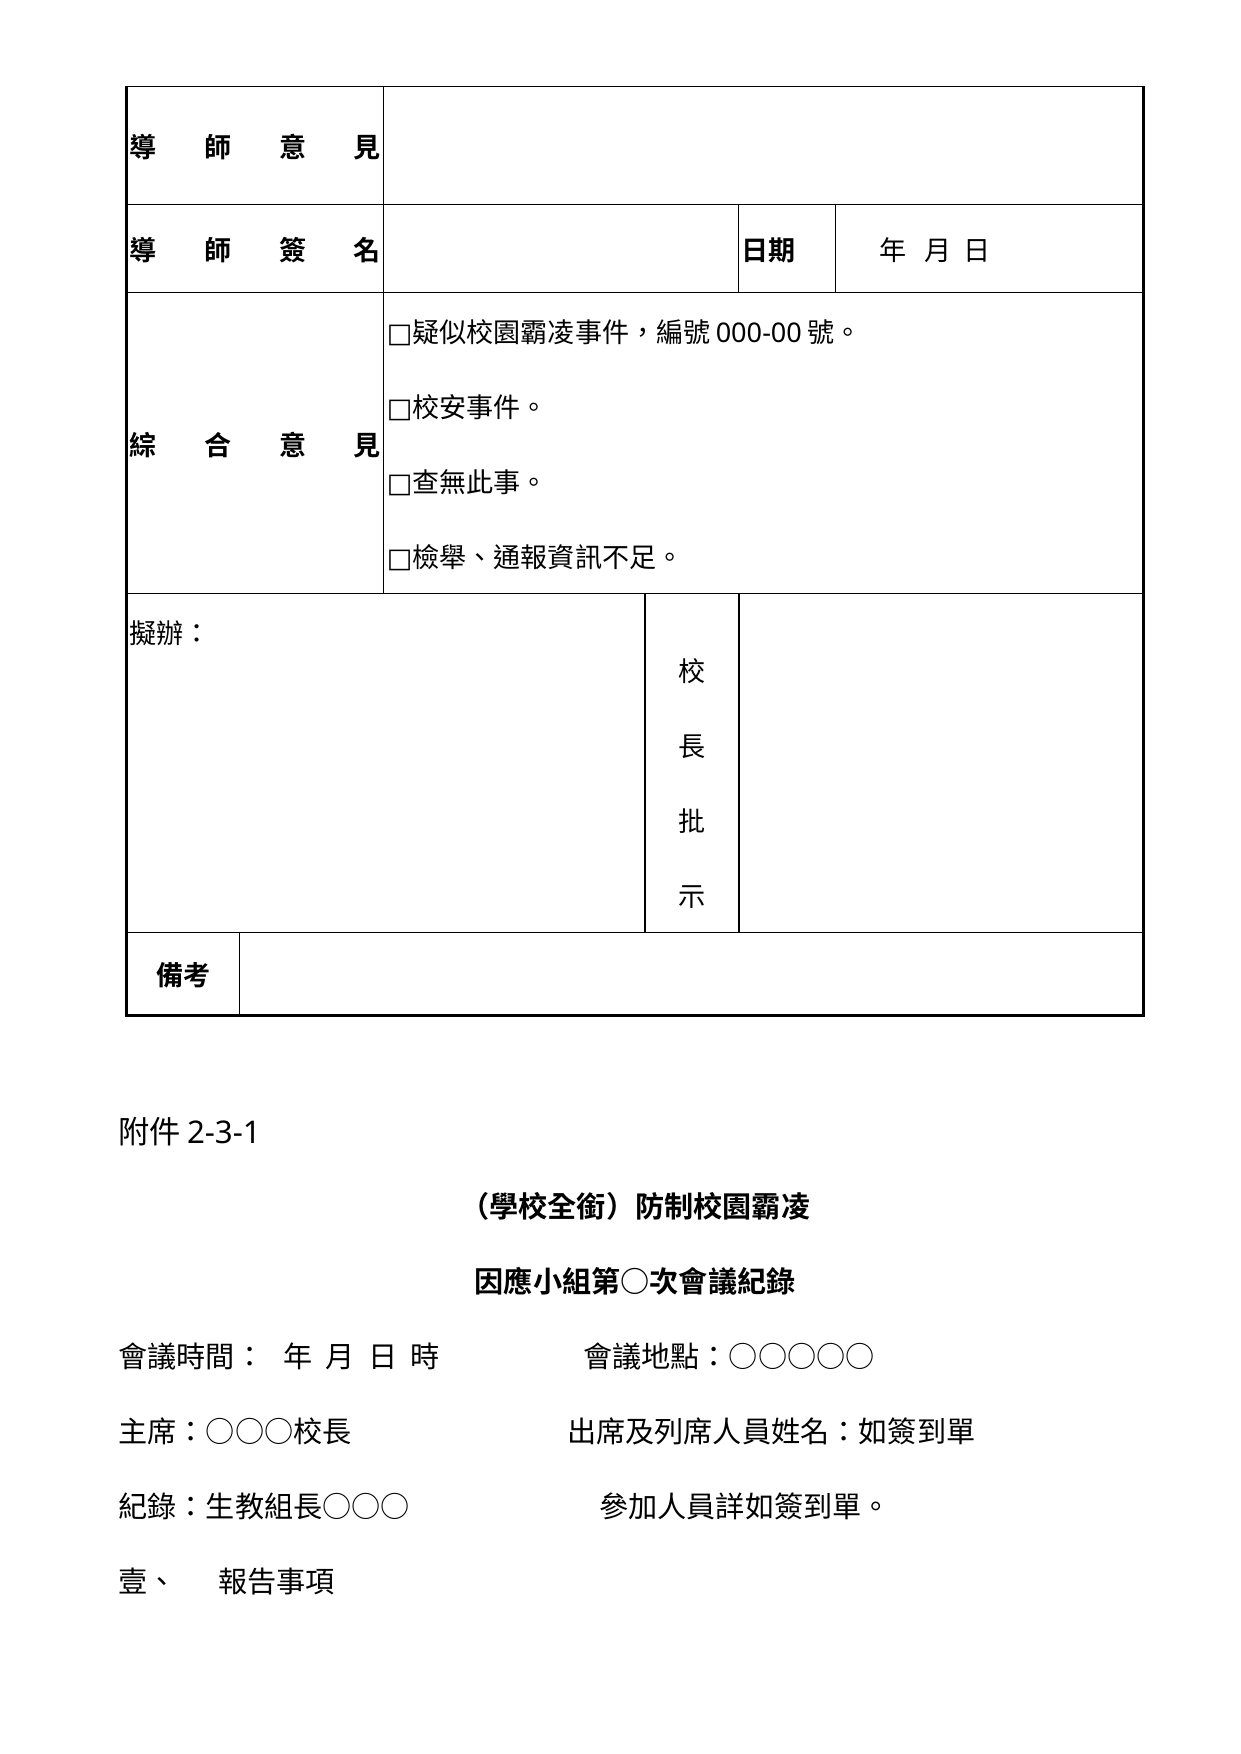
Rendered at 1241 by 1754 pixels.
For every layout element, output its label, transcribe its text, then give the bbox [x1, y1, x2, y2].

table_cell 備考 [128, 933, 239, 1014]
table_cell [384, 87, 1142, 203]
text 紀錄：生教組長○○○ 參加人員詳如簽到單。 [118, 1467, 1152, 1542]
table_cell [740, 594, 1142, 932]
list 報告事項 [118, 1542, 1152, 1617]
text 因應小組第○次會議紀錄 [118, 1242, 1152, 1317]
text 附件 [118, 1092, 1152, 1167]
table_cell 日期 [739, 205, 835, 292]
table_cell 年 月 日 [836, 205, 1142, 292]
table_cell [384, 205, 738, 292]
table_cell 綜合意見 [128, 293, 383, 593]
table_cell 導師意見 [128, 87, 383, 203]
table_cell 校 長 批 示 [646, 594, 738, 932]
table_cell □疑似校園霸凌事件，編號000-00號。 □校安事件。 □查無此事。 □檢舉、通報資訊不足。 [384, 293, 1142, 593]
table_cell [240, 933, 1142, 1014]
table_cell 擬辦： [128, 594, 644, 932]
text 會議時間： 年 月 日 時 會議地點：○○○○○ [118, 1317, 1152, 1392]
text 主席：○○○校長 出席及列席人員姓名：如簽到單 [118, 1392, 1152, 1467]
table_cell 導師簽名 [128, 205, 383, 292]
text （學校全銜）防制校園霸凌 [118, 1167, 1152, 1242]
